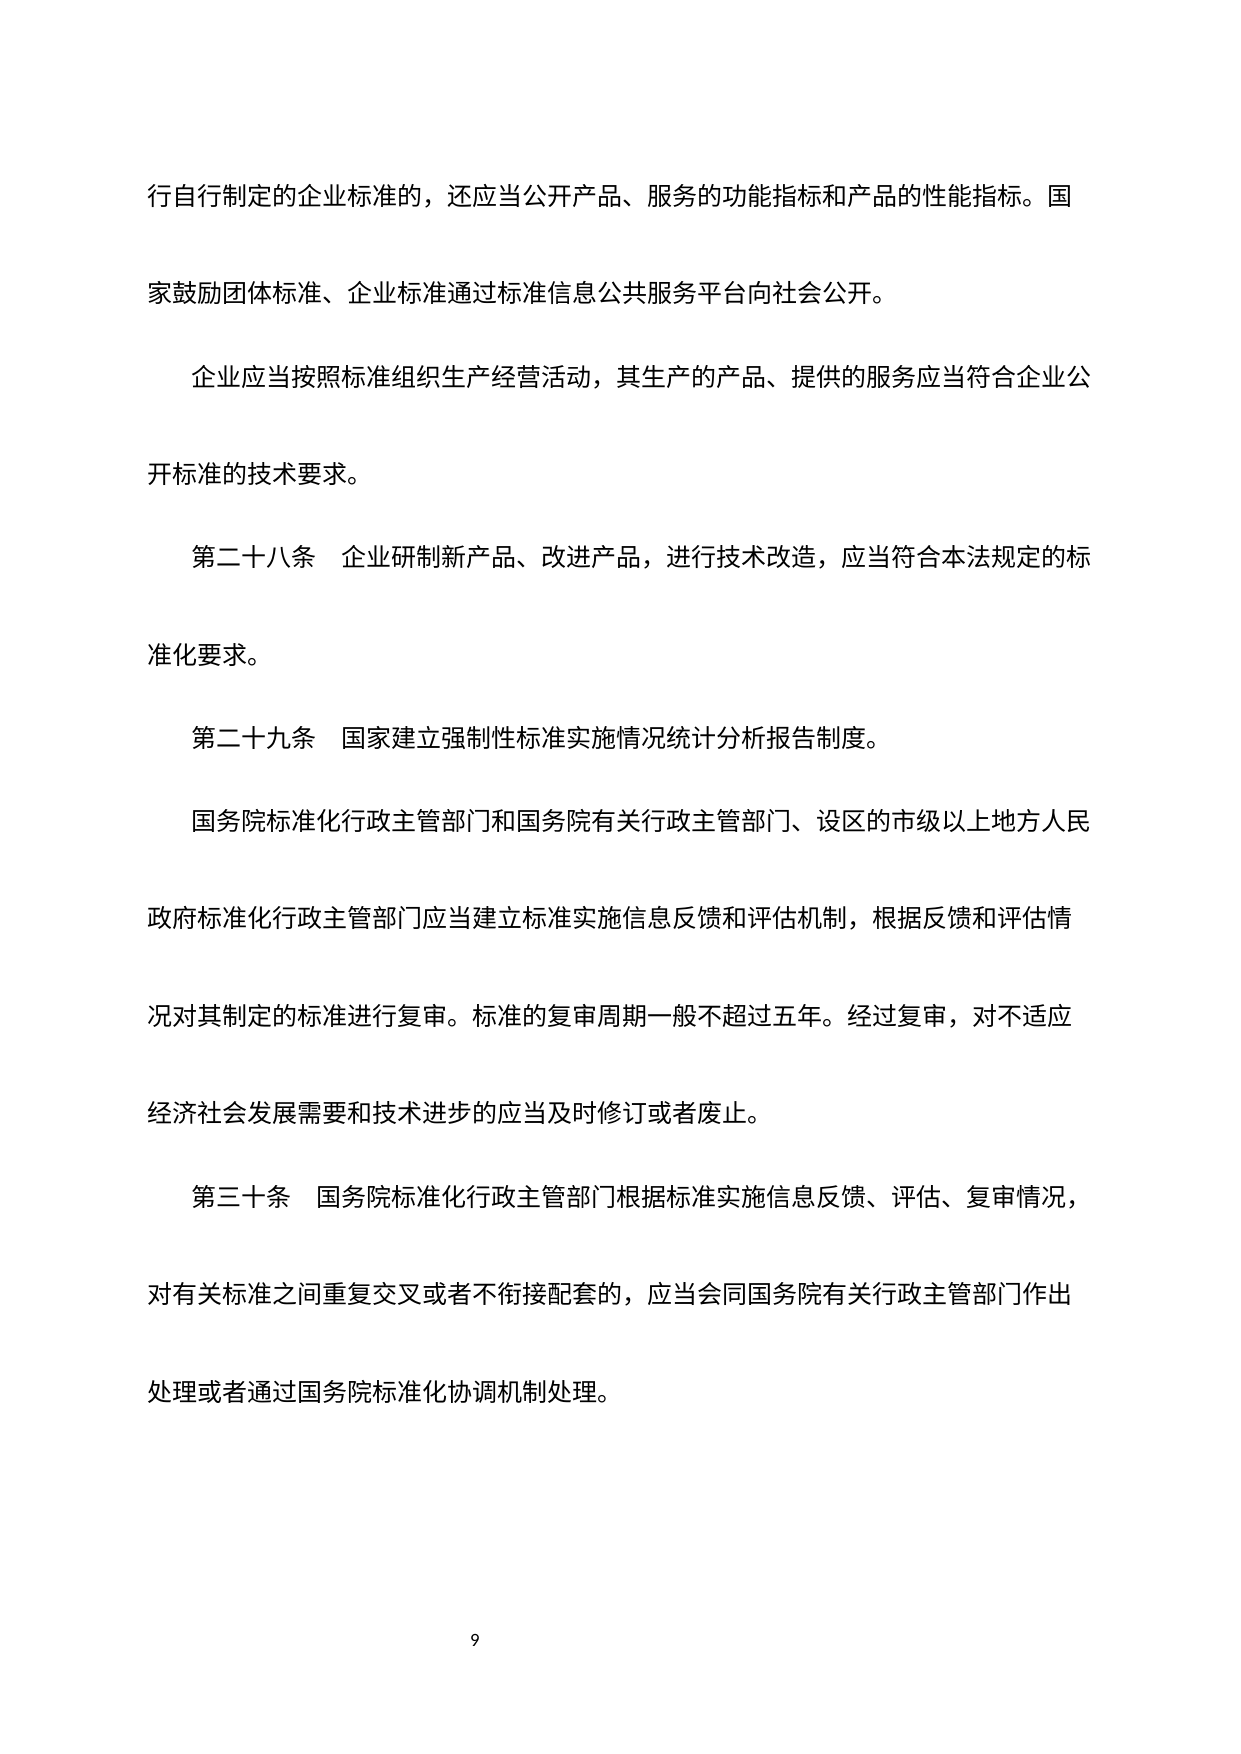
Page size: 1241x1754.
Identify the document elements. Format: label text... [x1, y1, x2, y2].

text 第二十九条 国家建立强制性标准实施情况统计分析报告制度。 [148, 704, 1093, 769]
text 企业应当按照标准组织生产经营活动，其生产的产品、提供的服务应当符合企业公开标准的技术要求。 [148, 343, 1093, 505]
text 第二十八条 企业研制新产品、改进产品，进行技术改造，应当符合本法规定的标准化要求。 [148, 523, 1093, 686]
text 第三十条 国务院标准化行政主管部门根据标准实施信息反馈、评估、复审情况，对有关标准之间重复交叉或者不衔接配套的，应当会同国务院有关行政主管部门作出处理或者通过国务院标准化协调机制处理。 [148, 1163, 1093, 1423]
text 国务院标准化行政主管部门和国务院有关行政主管部门、设区的市级以上地方人民政府标准化行政主管部门应当建立标准实施信息反馈和评估机制，根据反馈和评估情况对其制定的标准进行复审。标准的复审周期一般不超过五年。经过复审，对不适应经济社会发展需要和技术进步的应当及时修订或者废止。 [148, 787, 1093, 1144]
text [148, 162, 1093, 324]
